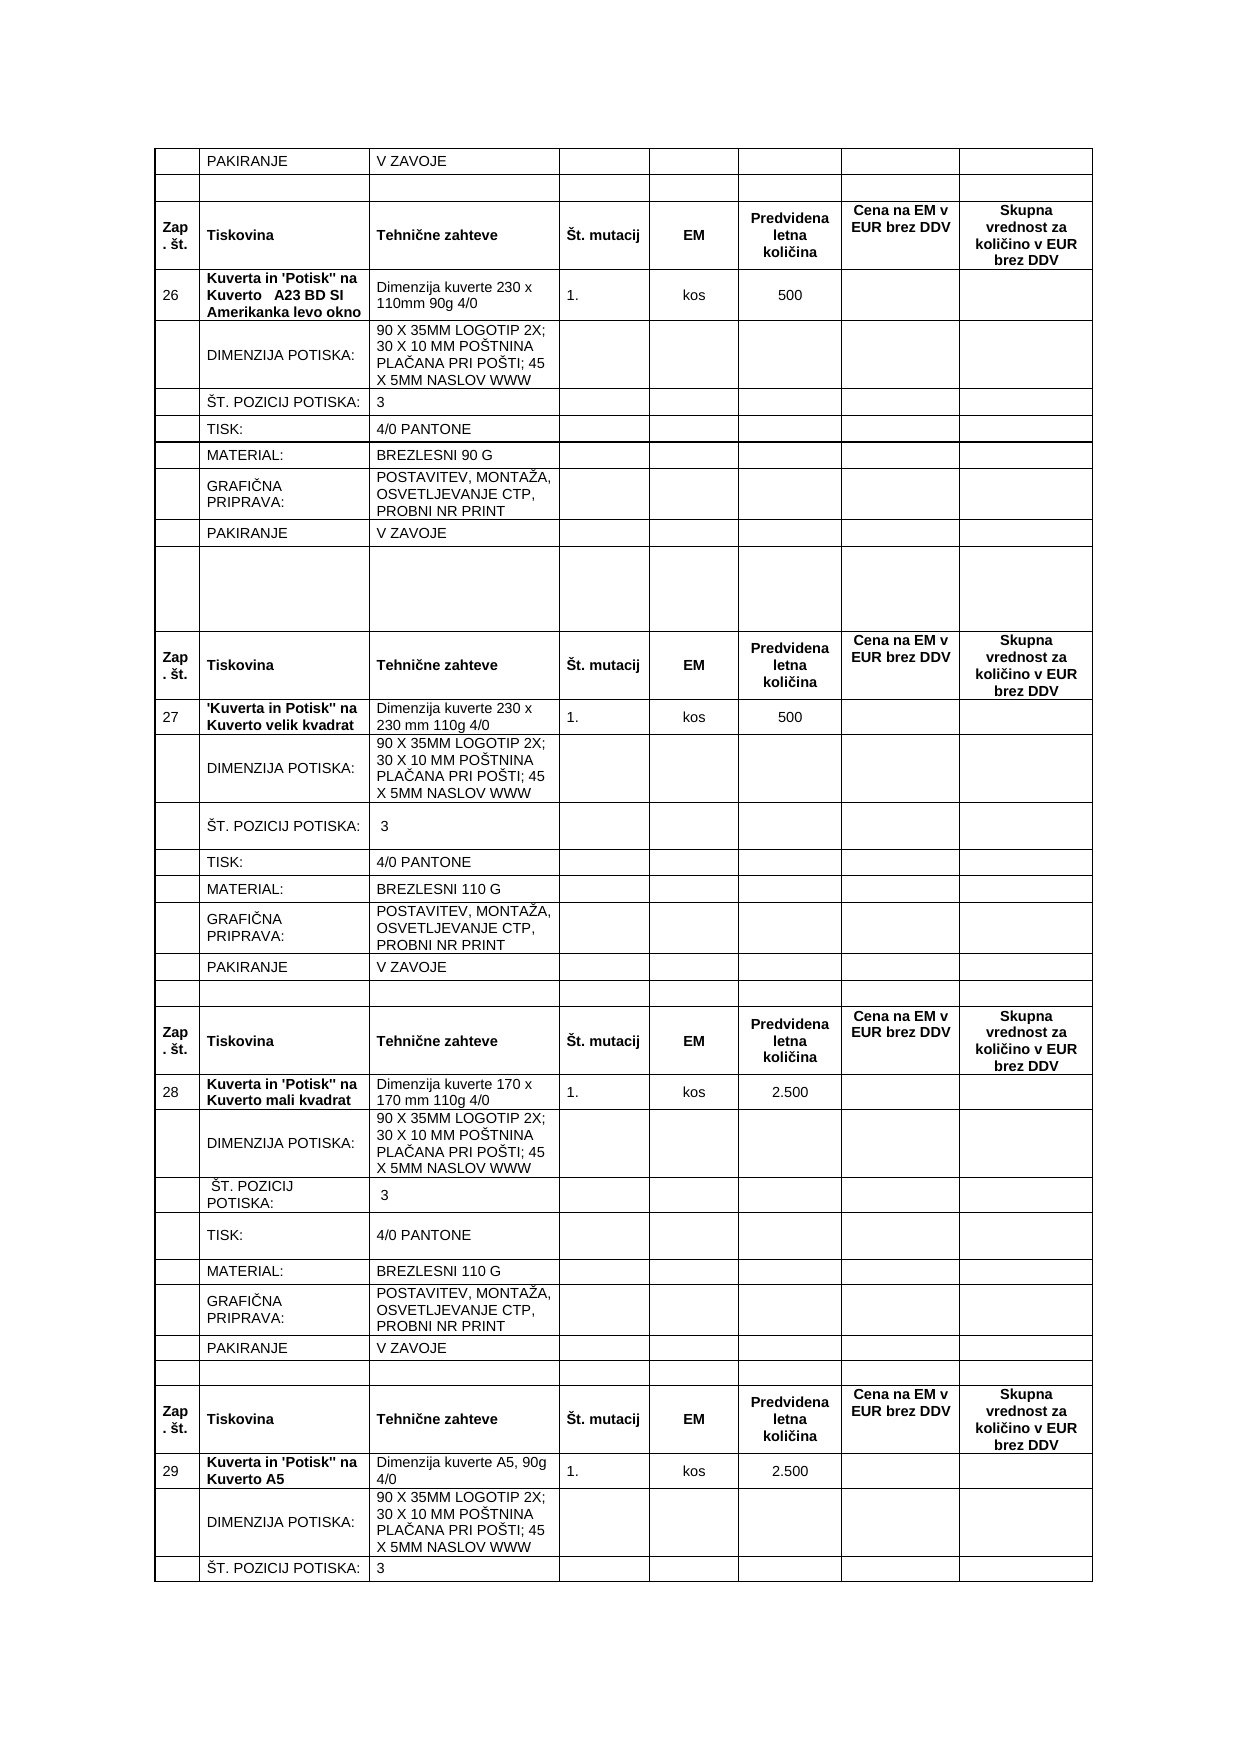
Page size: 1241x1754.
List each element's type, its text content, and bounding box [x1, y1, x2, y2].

table_cell [560, 803, 649, 848]
table_cell Št. mutacij [560, 202, 649, 269]
table_cell [960, 389, 1092, 415]
table_cell [960, 520, 1092, 546]
table_cell [156, 1557, 199, 1581]
table_cell ŠT. POZICIJ POTISKA: [200, 803, 369, 848]
table_cell [560, 1213, 649, 1258]
table_cell [156, 389, 199, 415]
table_cell [560, 1110, 649, 1177]
table_cell Predvidena letna količina [739, 1386, 841, 1453]
table_cell [650, 1285, 738, 1335]
table_cell [960, 1260, 1092, 1283]
table_cell [560, 1489, 649, 1556]
table_cell [560, 1285, 649, 1335]
table_cell [842, 1557, 959, 1581]
table_cell TISK: [200, 416, 369, 441]
table_cell [842, 1213, 959, 1258]
table_cell [739, 1336, 841, 1360]
table_cell Kuverta in 'Potisk'' na Kuverto A5 [200, 1454, 369, 1487]
table_cell [650, 149, 738, 174]
table_cell GRAFIČNA PRIPRAVA: [200, 469, 369, 519]
table_cell [200, 547, 369, 631]
table_cell Tehnične zahteve [370, 1386, 559, 1453]
table_cell [156, 1285, 199, 1335]
table_cell [560, 903, 649, 953]
table_cell [650, 321, 738, 388]
table_cell 4/0 PANTONE [370, 1213, 559, 1258]
table_cell Zap. št. [156, 1386, 199, 1453]
table_cell EM [650, 202, 738, 269]
table_cell [560, 389, 649, 415]
table_cell [156, 1489, 199, 1556]
table_cell [156, 981, 199, 1006]
table_cell [739, 735, 841, 802]
table_cell [960, 981, 1092, 1006]
table_cell GRAFIČNA PRIPRAVA: [200, 1285, 369, 1335]
table_cell [842, 469, 959, 519]
table_cell [156, 876, 199, 902]
table_cell [370, 1361, 559, 1385]
table_cell [560, 443, 649, 468]
table_cell BREZLESNI 90 G [370, 443, 559, 468]
table_cell [842, 321, 959, 388]
table_cell [156, 175, 199, 201]
table_cell [650, 954, 738, 979]
table_cell Tiskovina [200, 1386, 369, 1453]
table_cell [960, 850, 1092, 875]
table_cell Predvidena letna količina [739, 202, 841, 269]
table_cell [560, 520, 649, 546]
table_cell MATERIAL: [200, 443, 369, 468]
table_cell [560, 876, 649, 902]
table_cell Tehnične zahteve [370, 632, 559, 699]
table_cell [560, 547, 649, 631]
table_cell [842, 389, 959, 415]
table_cell Cena na EM v EUR brez DDV [842, 632, 959, 699]
table_cell [739, 149, 841, 174]
table_cell [156, 1110, 199, 1177]
table_cell [739, 175, 841, 201]
table_cell V ZAVOJE [370, 520, 559, 546]
table_cell 1. [560, 1075, 649, 1109]
table_cell MATERIAL: [200, 876, 369, 902]
table_cell GRAFIČNA PRIPRAVA: [200, 903, 369, 953]
table_cell [650, 1260, 738, 1283]
table_cell Tehnične zahteve [370, 202, 559, 269]
table_cell [842, 981, 959, 1006]
table_cell [560, 1336, 649, 1360]
table_cell Predvidena letna količina [739, 632, 841, 699]
table_cell TISK: [200, 850, 369, 875]
table_cell [842, 954, 959, 979]
table_cell 29 [156, 1454, 199, 1487]
table_cell [842, 547, 959, 631]
table_cell kos [650, 1075, 738, 1109]
table_cell [842, 876, 959, 902]
table_cell Zap. št. [156, 202, 199, 269]
table_cell 3 [370, 1557, 559, 1581]
table_cell Skupna vrednost za količino v EUR brez DDV [960, 1386, 1092, 1453]
table_cell Predvidena letna količina [739, 1007, 841, 1074]
table_cell [960, 803, 1092, 848]
table_cell [842, 520, 959, 546]
table_cell TISK: [200, 1213, 369, 1258]
table_cell [960, 443, 1092, 468]
table_cell [842, 1075, 959, 1109]
table_cell [960, 416, 1092, 441]
table_cell [739, 1260, 841, 1283]
table_cell ŠT. POZICIJ POTISKA: [200, 1557, 369, 1581]
table_cell [960, 1178, 1092, 1212]
table_cell [842, 1110, 959, 1177]
table_cell Dimenzija kuverte A5, 90g 4/0 [370, 1454, 559, 1487]
table_cell [842, 1489, 959, 1556]
table_cell DIMENZIJA POTISKA: [200, 735, 369, 802]
table_cell [650, 469, 738, 519]
table_cell [650, 1557, 738, 1581]
table_cell DIMENZIJA POTISKA: [200, 321, 369, 388]
table_cell [960, 1075, 1092, 1109]
table_cell [156, 1260, 199, 1283]
table_cell [650, 175, 738, 201]
table_cell POSTAVITEV, MONTAŽA, OSVETLJEVANJE CTP, PROBNI NR PRINT [370, 903, 559, 953]
table_cell 3 [370, 389, 559, 415]
table_cell [842, 1361, 959, 1385]
table_cell [739, 1489, 841, 1556]
table_cell [842, 416, 959, 441]
table_cell 4/0 PANTONE [370, 416, 559, 441]
table_cell [156, 850, 199, 875]
table_cell [960, 270, 1092, 320]
table_cell [739, 1285, 841, 1335]
table_cell [650, 1213, 738, 1258]
table_cell [960, 1489, 1092, 1556]
table_cell 28 [156, 1075, 199, 1109]
table_cell Cena na EM v EUR brez DDV [842, 202, 959, 269]
table_cell [650, 443, 738, 468]
table_cell Kuverta in 'Potisk'' na Kuverto A23 BD SI Amerikanka levo okno [200, 270, 369, 320]
table_cell [960, 469, 1092, 519]
table_cell [960, 149, 1092, 174]
table_cell [560, 735, 649, 802]
table_cell [156, 469, 199, 519]
table_cell Zap. št. [156, 1007, 199, 1074]
table_cell 90 X 35MM LOGOTIP 2X; 30 X 10 MM POŠTNINA PLAČANA PRI POŠTI; 45 X 5MM NASLOV WWW [370, 321, 559, 388]
table_cell 1. [560, 270, 649, 320]
table_cell [650, 520, 738, 546]
table_cell V ZAVOJE [370, 1336, 559, 1360]
table_cell [739, 520, 841, 546]
table_cell 27 [156, 700, 199, 733]
table_cell [739, 981, 841, 1006]
table_cell [156, 416, 199, 441]
table_cell [156, 1361, 199, 1385]
table_cell Zap. št. [156, 632, 199, 699]
table_cell [842, 1336, 959, 1360]
table_cell Št. mutacij [560, 632, 649, 699]
table_cell [842, 735, 959, 802]
table_cell 90 X 35MM LOGOTIP 2X; 30 X 10 MM POŠTNINA PLAČANA PRI POŠTI; 45 X 5MM NASLOV WWW [370, 1110, 559, 1177]
table_cell [156, 903, 199, 953]
table_cell [650, 1110, 738, 1177]
table_cell [650, 803, 738, 848]
table_cell [560, 954, 649, 979]
table_cell [739, 389, 841, 415]
table_cell [960, 700, 1092, 733]
table_cell PAKIRANJE [200, 1336, 369, 1360]
table_cell [739, 321, 841, 388]
table_cell 90 X 35MM LOGOTIP 2X; 30 X 10 MM POŠTNINA PLAČANA PRI POŠTI; 45 X 5MM NASLOV WWW [370, 1489, 559, 1556]
table_cell 1. [560, 1454, 649, 1487]
table_cell [156, 1213, 199, 1258]
table_cell Skupna vrednost za količino v EUR brez DDV [960, 1007, 1092, 1074]
table_cell Skupna vrednost za količino v EUR brez DDV [960, 202, 1092, 269]
table_cell Št. mutacij [560, 1007, 649, 1074]
table_cell [960, 903, 1092, 953]
table_cell 2.500 [739, 1075, 841, 1109]
table_cell 500 [739, 700, 841, 733]
table_cell [960, 1454, 1092, 1487]
table_cell [960, 954, 1092, 979]
table_cell kos [650, 1454, 738, 1487]
table_cell [156, 954, 199, 979]
table_cell [960, 1361, 1092, 1385]
table_cell [370, 981, 559, 1006]
table_cell Dimenzija kuverte 230 x 110mm 90g 4/0 [370, 270, 559, 320]
table_cell [739, 469, 841, 519]
table_cell [560, 1260, 649, 1283]
table_cell [560, 850, 649, 875]
table_cell DIMENZIJA POTISKA: [200, 1489, 369, 1556]
table_cell [156, 735, 199, 802]
table_cell [156, 443, 199, 468]
table_cell [200, 981, 369, 1006]
table_cell [842, 1454, 959, 1487]
table_cell [960, 1110, 1092, 1177]
table_cell [560, 149, 649, 174]
table_cell BREZLESNI 110 G [370, 876, 559, 902]
table_cell [650, 547, 738, 631]
table_cell Cena na EM v EUR brez DDV [842, 1007, 959, 1074]
table_cell DIMENZIJA POTISKA: [200, 1110, 369, 1177]
table_cell Dimenzija kuverte 230 x 230 mm 110g 4/0 [370, 700, 559, 733]
table_cell [739, 1213, 841, 1258]
table_cell [156, 321, 199, 388]
table_cell [739, 1557, 841, 1581]
table_cell [650, 416, 738, 441]
table_cell Cena na EM v EUR brez DDV [842, 1386, 959, 1453]
table_cell [370, 175, 559, 201]
table_cell [200, 1361, 369, 1385]
table_cell [842, 149, 959, 174]
table_cell 'Kuverta in Potisk'' na Kuverto velik kvadrat [200, 700, 369, 733]
table_cell [842, 270, 959, 320]
table_cell [739, 443, 841, 468]
table_cell [960, 1557, 1092, 1581]
table_cell ŠT. POZICIJ POTISKA: [200, 389, 369, 415]
table_cell 26 [156, 270, 199, 320]
table_cell Tehnične zahteve [370, 1007, 559, 1074]
table_cell V ZAVOJE [370, 149, 559, 174]
table_cell [842, 1285, 959, 1335]
table_cell [156, 803, 199, 848]
table_cell [842, 175, 959, 201]
table_cell [842, 1178, 959, 1212]
table_cell [560, 321, 649, 388]
table_cell Tiskovina [200, 202, 369, 269]
table_cell [560, 981, 649, 1006]
table_cell [739, 903, 841, 953]
table_cell [156, 149, 199, 174]
table_cell [739, 416, 841, 441]
table_cell Dimenzija kuverte 170 x 170 mm 110g 4/0 [370, 1075, 559, 1109]
table_cell [650, 1361, 738, 1385]
table_cell PAKIRANJE [200, 149, 369, 174]
table_cell [739, 876, 841, 902]
table_cell POSTAVITEV, MONTAŽA, OSVETLJEVANJE CTP, PROBNI NR PRINT [370, 1285, 559, 1335]
table_cell [650, 981, 738, 1006]
table_cell Skupna vrednost za količino v EUR brez DDV [960, 632, 1092, 699]
table_cell [370, 547, 559, 631]
table_cell ŠT. POZICIJ POTISKA: [200, 1178, 369, 1212]
table_cell [156, 520, 199, 546]
table_cell 3 [370, 803, 559, 848]
table_cell [739, 547, 841, 631]
table_cell [960, 876, 1092, 902]
table_cell [650, 1178, 738, 1212]
table_cell 500 [739, 270, 841, 320]
table_cell [960, 735, 1092, 802]
table_cell [960, 547, 1092, 631]
table_cell 1. [560, 700, 649, 733]
table_cell EM [650, 1386, 738, 1453]
table_cell [739, 954, 841, 979]
table_cell EM [650, 632, 738, 699]
table_cell Tiskovina [200, 632, 369, 699]
table_cell [560, 175, 649, 201]
table_cell [842, 1260, 959, 1283]
table_cell [739, 803, 841, 848]
table_cell [156, 1178, 199, 1212]
table_cell kos [650, 270, 738, 320]
table_cell Kuverta in 'Potisk'' na Kuverto mali kvadrat [200, 1075, 369, 1109]
table_cell POSTAVITEV, MONTAŽA, OSVETLJEVANJE CTP, PROBNI NR PRINT [370, 469, 559, 519]
table_cell [739, 1110, 841, 1177]
table_cell [156, 547, 199, 631]
table_cell Št. mutacij [560, 1386, 649, 1453]
table_cell [156, 1336, 199, 1360]
table_cell [960, 1285, 1092, 1335]
table_cell [960, 1213, 1092, 1258]
table_cell [739, 1178, 841, 1212]
table_cell [842, 803, 959, 848]
table_cell [960, 321, 1092, 388]
table_cell [560, 1557, 649, 1581]
table_cell [650, 1489, 738, 1556]
table_cell [650, 876, 738, 902]
table_cell [560, 416, 649, 441]
table_cell [842, 903, 959, 953]
table_cell [560, 1361, 649, 1385]
table_cell PAKIRANJE [200, 520, 369, 546]
table_cell 90 X 35MM LOGOTIP 2X; 30 X 10 MM POŠTNINA PLAČANA PRI POŠTI; 45 X 5MM NASLOV WWW [370, 735, 559, 802]
table_cell [650, 735, 738, 802]
table_cell 2.500 [739, 1454, 841, 1487]
table_cell kos [650, 700, 738, 733]
table_cell [842, 443, 959, 468]
table_cell [650, 903, 738, 953]
table_cell [560, 469, 649, 519]
table_cell [842, 700, 959, 733]
table_cell MATERIAL: [200, 1260, 369, 1283]
table_cell PAKIRANJE [200, 954, 369, 979]
table_cell 4/0 PANTONE [370, 850, 559, 875]
table_cell 3 [370, 1178, 559, 1212]
table_cell [739, 850, 841, 875]
table_cell [650, 850, 738, 875]
table_cell [650, 1336, 738, 1360]
table_cell [842, 850, 959, 875]
table_cell EM [650, 1007, 738, 1074]
table_cell Tiskovina [200, 1007, 369, 1074]
table_cell [560, 1178, 649, 1212]
table_cell [200, 175, 369, 201]
table_cell [960, 1336, 1092, 1360]
table_cell [739, 1361, 841, 1385]
table_cell [960, 175, 1092, 201]
table_cell V ZAVOJE [370, 954, 559, 979]
table_cell [650, 389, 738, 415]
table_cell BREZLESNI 110 G [370, 1260, 559, 1283]
